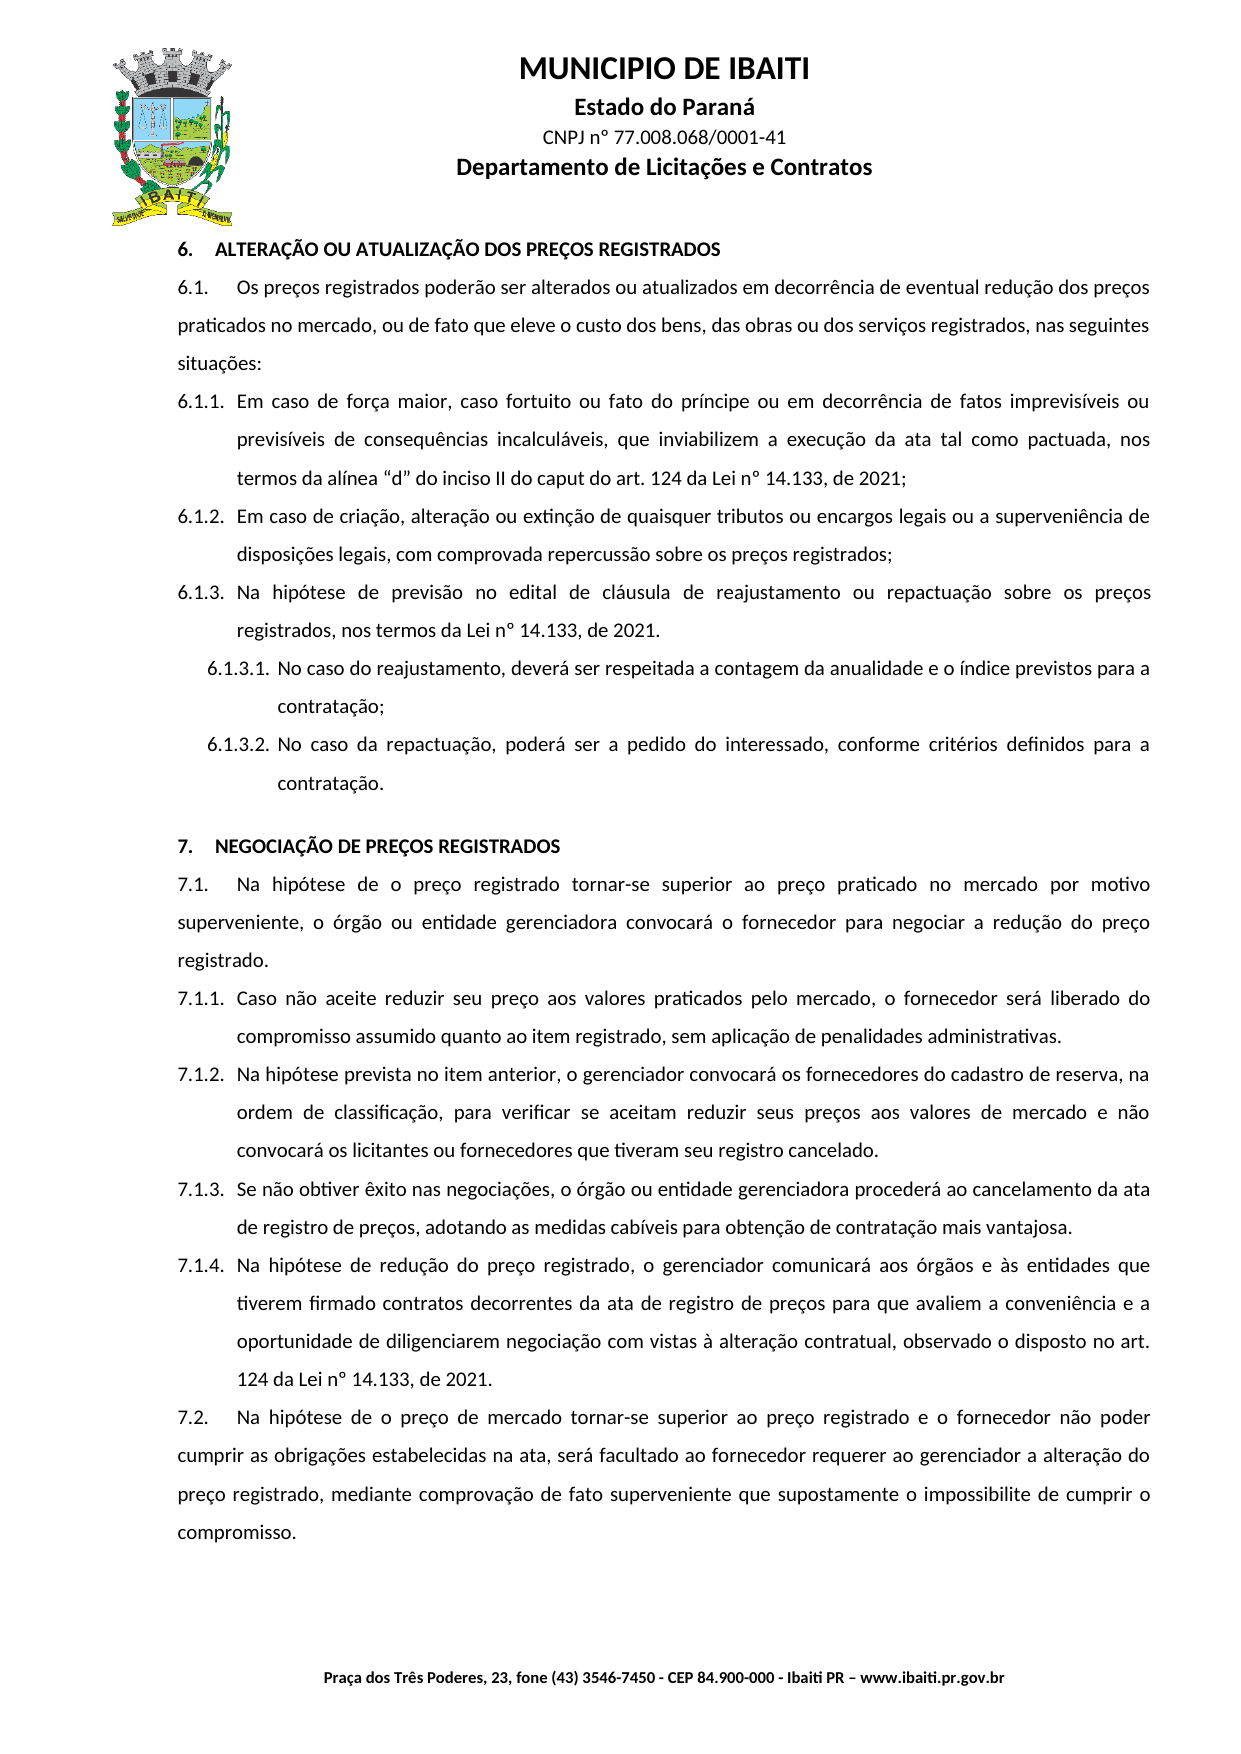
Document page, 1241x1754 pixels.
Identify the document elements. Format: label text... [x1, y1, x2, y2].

list Os preços registrados poderão ser alterados ou atualizados em decorrência de eventual redução dos preços praticados no mercado, ou de fato que eleve o custo dos bens, das obras ou dos serviços registrados, nas seguintes situações: [177, 274, 1152, 376]
list NEGOCIAÇÃO DE PREÇOS REGISTRADOS [177, 833, 1152, 858]
picture [102, 48, 244, 226]
list No caso da repactuação, poderá ser a pedido do interessado, conforme critérios definidos para a contratação. [207, 732, 1152, 795]
list ALTERAÇÃO OU ATUALIZAÇÃO DOS PREÇOS REGISTRADOS [177, 236, 1152, 262]
list Na hipótese de previsão no edital de cláusula de reajustamento ou repactuação sobre os preços registrados, nos termos da Lei nº 14.133, de 2021. [177, 579, 1152, 643]
list Em caso de força maior, caso fortuito ou fato do príncipe ou em decorrência de fatos imprevisíveis ou previsíveis de consequências incalculáveis, que inviabilizem a execução da ata tal como pactuada, nos termos da alínea “d” do inciso II do caput do art. 124 da Lei nº 14.133, de 2021; [177, 388, 1152, 490]
list Caso não aceite reduzir seu preço aos valores praticados pelo mercado, o fornecedor será liberado do compromisso assumido quanto ao item registrado, sem aplicação de penalidades administrativas. [177, 985, 1152, 1049]
list Na hipótese de o preço de mercado tornar-se superior ao preço registrado e o fornecedor não poder cumprir as obrigações estabelecidas na ata, será facultado ao fornecedor requerer ao gerenciador a alteração do preço registrado, mediante comprovação de fato superveniente que supostamente o impossibilite de cumprir o compromisso. [177, 1404, 1152, 1544]
list Na hipótese de o preço registrado tornar-se superior ao preço praticado no mercado por motivo superveniente, o órgão ou entidade gerenciadora convocará o fornecedor para negociar a redução do preço registrado. [177, 871, 1152, 972]
list Se não obtiver êxito nas negociações, o órgão ou entidade gerenciadora procederá ao cancelamento da ata de registro de preços, adotando as medidas cabíveis para obtenção de contratação mais vantajosa. [177, 1176, 1152, 1239]
list No caso do reajustamento, deverá ser respeitada a contagem da anualidade e o índice previstos para a contratação; [207, 655, 1152, 719]
list Em caso de criação, alteração ou extinção de quaisquer tributos ou encargos legais ou a superveniência de disposições legais, com comprovada repercussão sobre os preços registrados; [177, 503, 1152, 566]
list Na hipótese prevista no item anterior, o gerenciador convocará os fornecedores do cadastro de reserva, na ordem de classificação, para verificar se aceitam reduzir seus preços aos valores de mercado e não convocará os licitantes ou fornecedores que tiveram seu registro cancelado. [177, 1061, 1152, 1163]
list Na hipótese de redução do preço registrado, o gerenciador comunicará aos órgãos e às entidades que tiverem firmado contratos decorrentes da ata de registro de preços para que avaliem a conveniência e a oportunidade de diligenciarem negociação com vistas à alteração contratual, observado o disposto no art. 124 da Lei nº 14.133, de 2021. [177, 1252, 1152, 1392]
